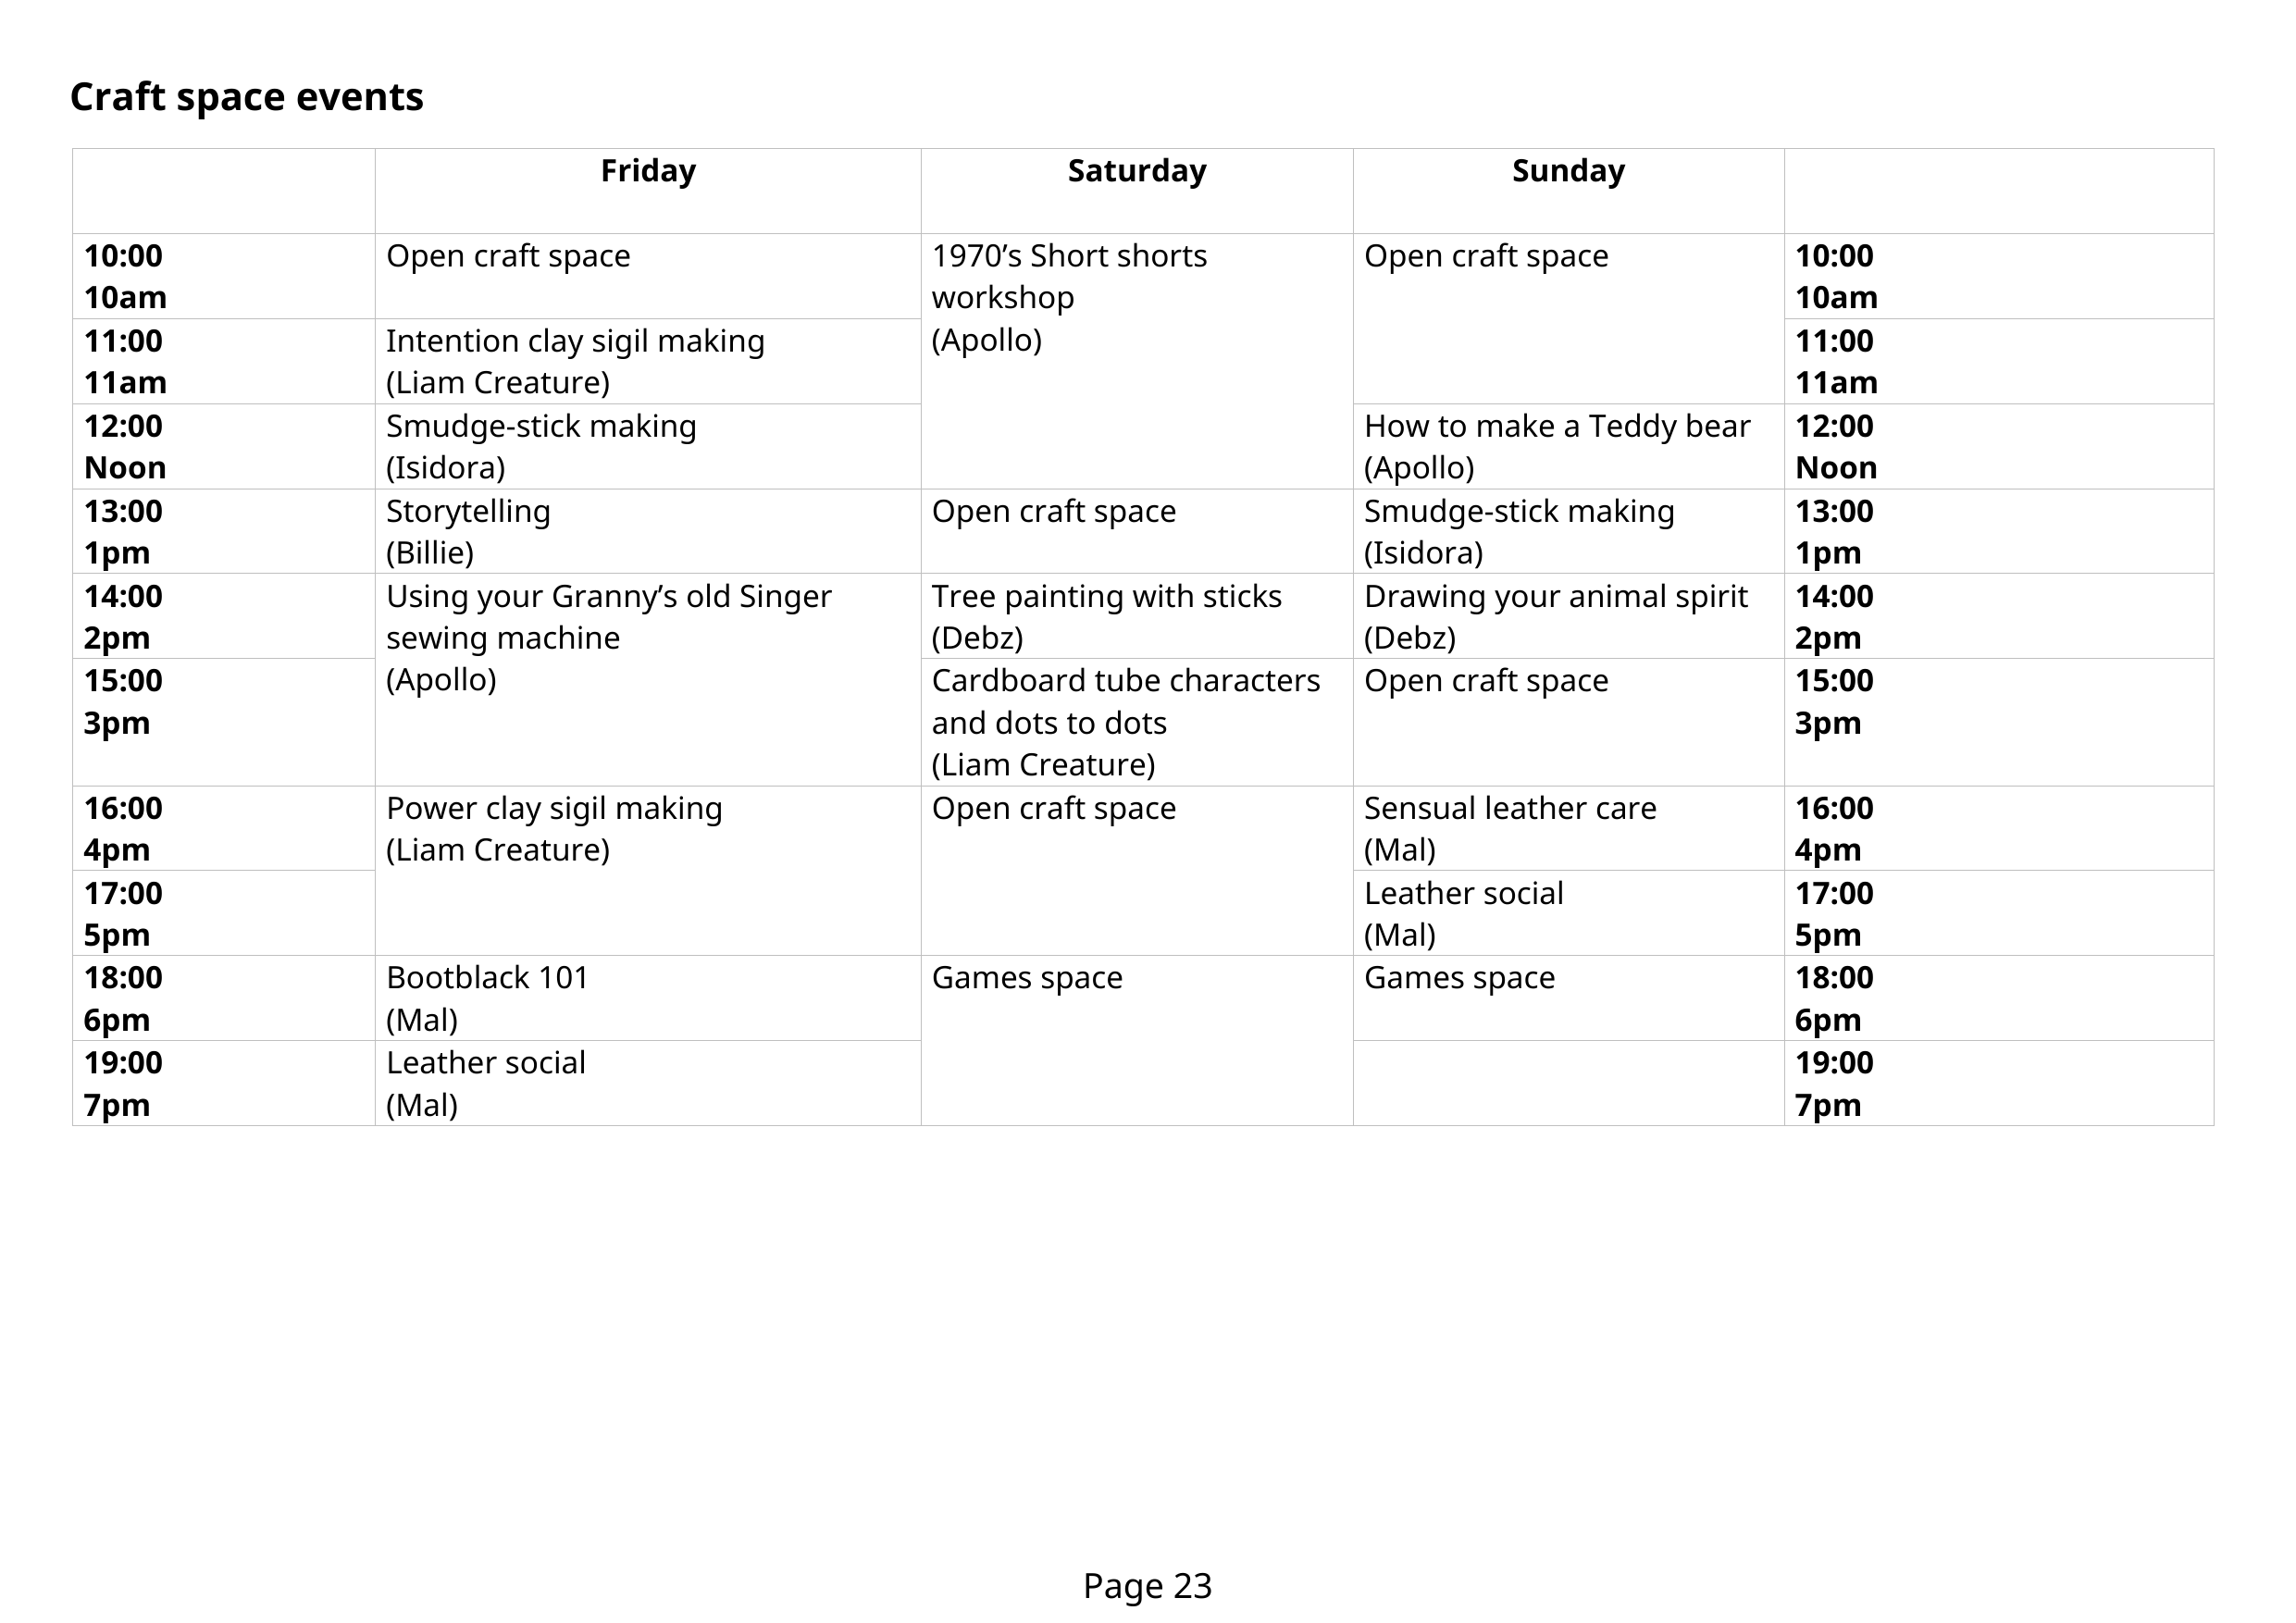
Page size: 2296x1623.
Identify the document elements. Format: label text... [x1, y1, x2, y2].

table_cell 14:00 2pm [73, 574, 375, 658]
table_cell 17:00 5pm [73, 871, 375, 955]
table_cell 13:00 1pm [73, 489, 375, 573]
table_cell 10:00 10am [1785, 234, 2214, 318]
table_cell Smudge-stick making (Isidora) [1354, 489, 1784, 573]
table_cell Games space [922, 956, 1353, 1125]
table_header [1785, 149, 2214, 233]
table_cell Intention clay sigil making (Liam Creature) [376, 319, 921, 403]
table_header Sunday [1354, 149, 1784, 233]
table_cell Drawing your animal spirit (Debz) [1354, 574, 1784, 658]
table_cell Smudge-stick making (Isidora) [376, 404, 921, 488]
table_cell Leather social (Mal) [376, 1041, 921, 1125]
table_cell 13:00 1pm [1785, 489, 2214, 573]
table_cell How to make a Teddy bear (Apollo) [1354, 404, 1784, 488]
table_cell Sensual leather care (Mal) [1354, 787, 1784, 870]
table_cell 15:00 3pm [1785, 659, 2214, 785]
table_cell 14:00 2pm [1785, 574, 2214, 658]
table_cell 18:00 6pm [1785, 956, 2214, 1040]
table_cell Open craft space [376, 234, 921, 318]
table_cell Power clay sigil making (Liam Creature) [376, 787, 921, 955]
table_cell Open craft space [1354, 659, 1784, 785]
table_cell 12:00 Noon [1785, 404, 2214, 488]
table_cell Games space [1354, 956, 1784, 1040]
table_cell 16:00 4pm [1785, 787, 2214, 870]
table_cell 11:00 11am [1785, 319, 2214, 403]
table_cell 11:00 11am [73, 319, 375, 403]
table_cell Open craft space [1354, 234, 1784, 403]
table_cell Cardboard tube characters and dots to dots (Liam Creature) [922, 659, 1353, 785]
table_cell [1354, 1041, 1784, 1125]
table_cell 18:00 6pm [73, 956, 375, 1040]
table_cell Open craft space [922, 787, 1353, 955]
table_header [73, 149, 375, 233]
table_header Friday [376, 149, 921, 233]
table_cell Using your Granny’s old Singer sewing machine (Apollo) [376, 574, 921, 785]
table_cell 15:00 3pm [73, 659, 375, 785]
table_cell 10:00 10am [73, 234, 375, 318]
table_cell 19:00 7pm [73, 1041, 375, 1125]
table_cell Storytelling (Billie) [376, 489, 921, 573]
table_cell Open craft space [922, 489, 1353, 573]
table_cell Tree painting with sticks (Debz) [922, 574, 1353, 658]
table_cell 16:00 4pm [73, 787, 375, 870]
table_cell 1970’s Short shorts workshop (Apollo) [922, 234, 1353, 488]
table_cell 17:00 5pm [1785, 871, 2214, 955]
table_cell 19:00 7pm [1785, 1041, 2214, 1125]
table_header Saturday [922, 149, 1353, 233]
table_cell 12:00 Noon [73, 404, 375, 488]
table_cell Leather social (Mal) [1354, 871, 1784, 955]
subtitle Craft space events [69, 69, 2226, 122]
table_cell Bootblack 101 (Mal) [376, 956, 921, 1040]
